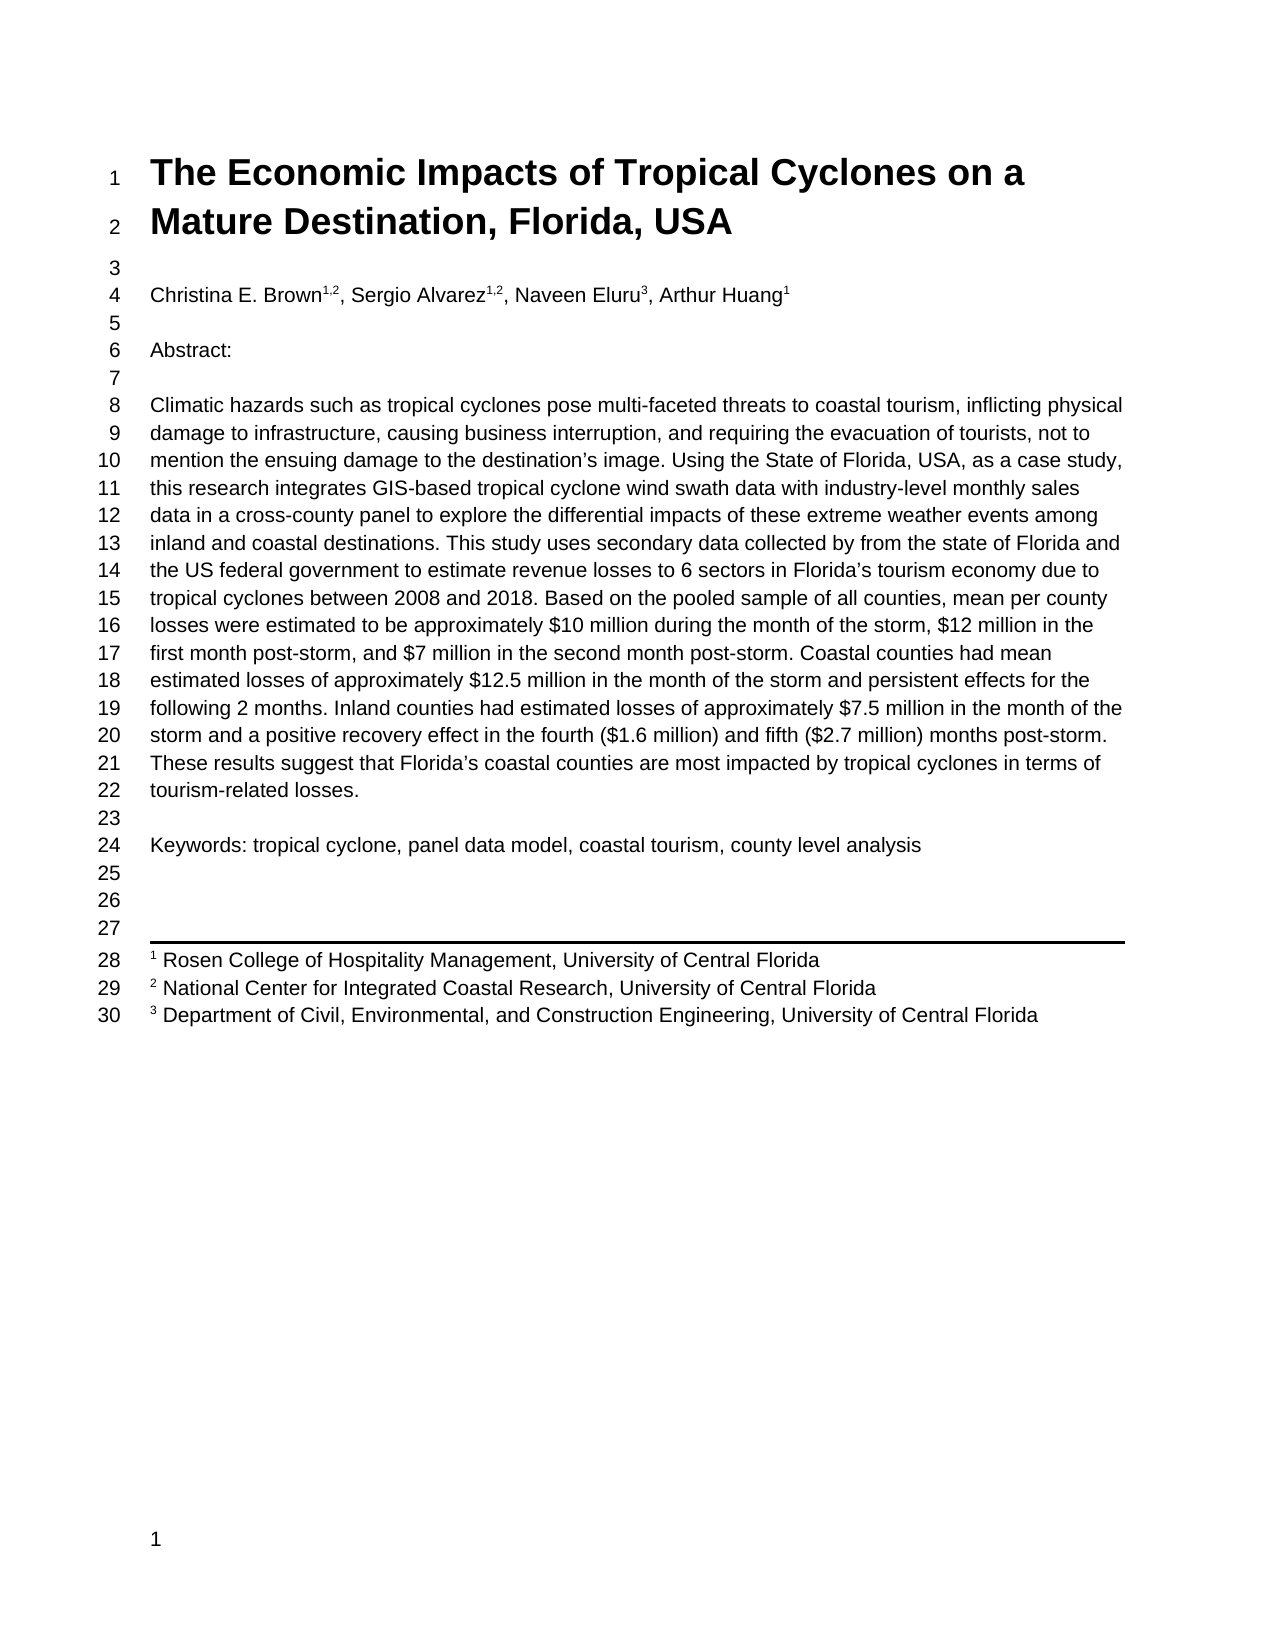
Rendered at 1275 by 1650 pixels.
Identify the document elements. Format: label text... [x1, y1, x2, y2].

text 2 National Center for Integrated Coastal Research, University of Central Florida [150, 976, 1125, 999]
text Climatic hazards such as tropical cyclones pose multi-faceted threats to coastal tourism, inflicting physical damage to infrastructure, causing business interruption, and requiring the evacuation of tourists, not to mention the ensuing damage to the destination’s image. Using the State of Florida, USA, as a case study, this research integrates GIS-based tropical cyclone wind swath data with industry-level monthly sales data in a cross-county panel to explore the differential impacts of these extreme weather events among inland and coastal destinations. This study uses secondary data collected by from the state of Florida and the US federal government to estimate revenue losses to 6 sectors in Florida’s tourism economy due to tropical cyclones between 2008 and 2018. Based on the pooled sample of all counties, mean per county losses were estimated to be approximately $10 million during the month of the storm, $12 million in the first month post-storm, and $7 million in the second month post-storm. Coastal counties had mean estimated losses of approximately $12.5 million in the month of the storm and persistent effects for the following 2 months. Inland counties had estimated losses of approximately $7.5 million in the month of the storm and a positive recovery effect in the fourth ($1.6 million) and fifth ($2.7 million) months post-storm. These results suggest that Florida’s coastal counties are most impacted by tropical cyclones in terms of tourism-related losses. [150, 393, 1125, 802]
text Christina E. Brown1,2, Sergio Alvarez1,2, Naveen Eluru3, Arthur Huang1 [150, 283, 1125, 307]
text 1 Rosen College of Hospitality Management, University of Central Florida [150, 948, 1125, 972]
text Abstract: [150, 338, 1125, 362]
title The Economic Impacts of Tropical Cyclones on a Mature Destination, Florida, USA [150, 150, 1125, 243]
text Keywords: tropical cyclone, panel data model, coastal tourism, county level analysis [150, 833, 1125, 857]
text 3 Department of Civil, Environmental, and Construction Engineering, University of Central Florida [150, 1003, 1125, 1027]
